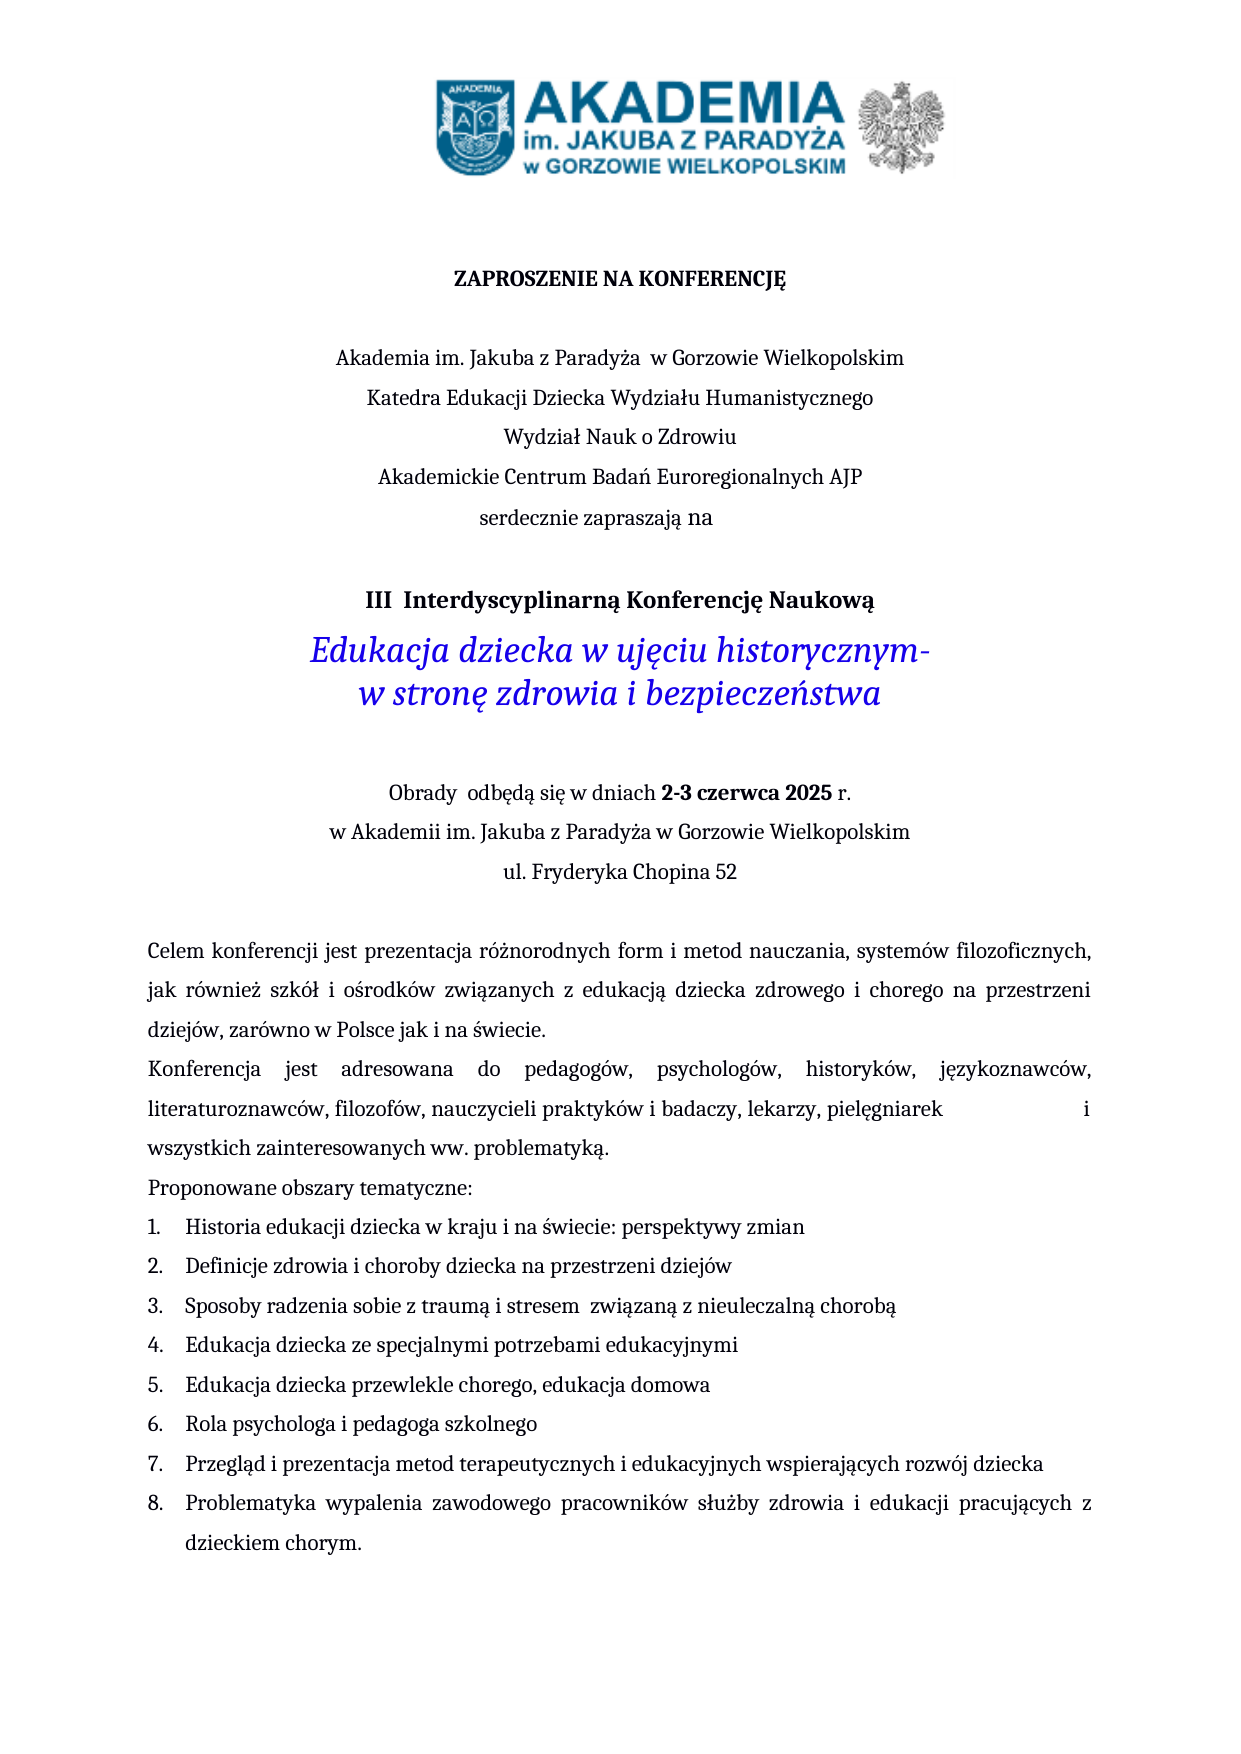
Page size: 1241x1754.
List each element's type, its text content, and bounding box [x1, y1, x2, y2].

text w Akademii im. Jakuba z Paradyża w Gorzowie Wielkopolskim [148, 819, 1093, 845]
list Problematyka wypalenia zawodowego pracowników służby zdrowia i edukacji pracujących z dzieckiem chorym. [148, 1490, 1093, 1556]
text Obrady odbędą się w dniach 2-3 czerwca 2025 r. [148, 779, 1093, 806]
text Wydział Nauk o Zdrowiu [148, 424, 1093, 450]
text Akademickie Centrum Badań Euroregionalnych AJP [148, 463, 1093, 490]
text Konferencja jest adresowana do pedagogów, psychologów, historyków, językoznawców, literaturoznawców, filozofów, nauczycieli praktyków i badaczy, lekarzy, pielęgniarek i wszystkich zainteresowanych ww. problematyką. [148, 1056, 1093, 1161]
text ZAPROSZENIE NA KONFERENCJĘ [148, 266, 1093, 292]
list Edukacja dziecka przewlekle chorego, edukacja domowa [148, 1372, 1093, 1398]
text ul. Fryderyka Chopina 52 [148, 858, 1093, 885]
list Sposoby radzenia sobie z traumą i stresem związaną z nieuleczalną chorobą [148, 1293, 1093, 1319]
picture [432, 77, 956, 179]
text Proponowane obszary tematyczne: [148, 1174, 1093, 1201]
list Definicje zdrowia i choroby dziecka na przestrzeni dziejów [148, 1253, 1093, 1280]
list Edukacja dziecka ze specjalnymi potrzebami edukacyjnymi [148, 1332, 1093, 1359]
text Edukacja dziecka w ujęciu historycznym- [148, 629, 1093, 672]
text serdecznie zapraszają na [148, 503, 1093, 532]
text Celem konferencji jest prezentacja różnorodnych form i metod nauczania, systemów filozoficznych, jak również szkół i ośrodków związanych z edukacją dziecka zdrowego i chorego na przestrzeni dziejów, zarówno w Polsce jak i na świecie. [148, 937, 1093, 1043]
list Rola psychologa i pedagoga szkolnego [148, 1411, 1093, 1438]
text Akademia im. Jakuba z Paradyża w Gorzowie Wielkopolskim [148, 345, 1093, 371]
list Przegląd i prezentacja metod terapeutycznych i edukacyjnych wspierających rozwój dziecka [148, 1451, 1093, 1477]
text Katedra Edukacji Dziecka Wydziału Humanistycznego [148, 384, 1093, 411]
text w stronę zdrowia i bezpieczeństwa [148, 672, 1093, 715]
text III Interdyscyplinarną Konferencję Naukową [148, 586, 1093, 614]
list Historia edukacji dziecka w kraju i na świecie: perspektywy zmian [148, 1214, 1093, 1240]
